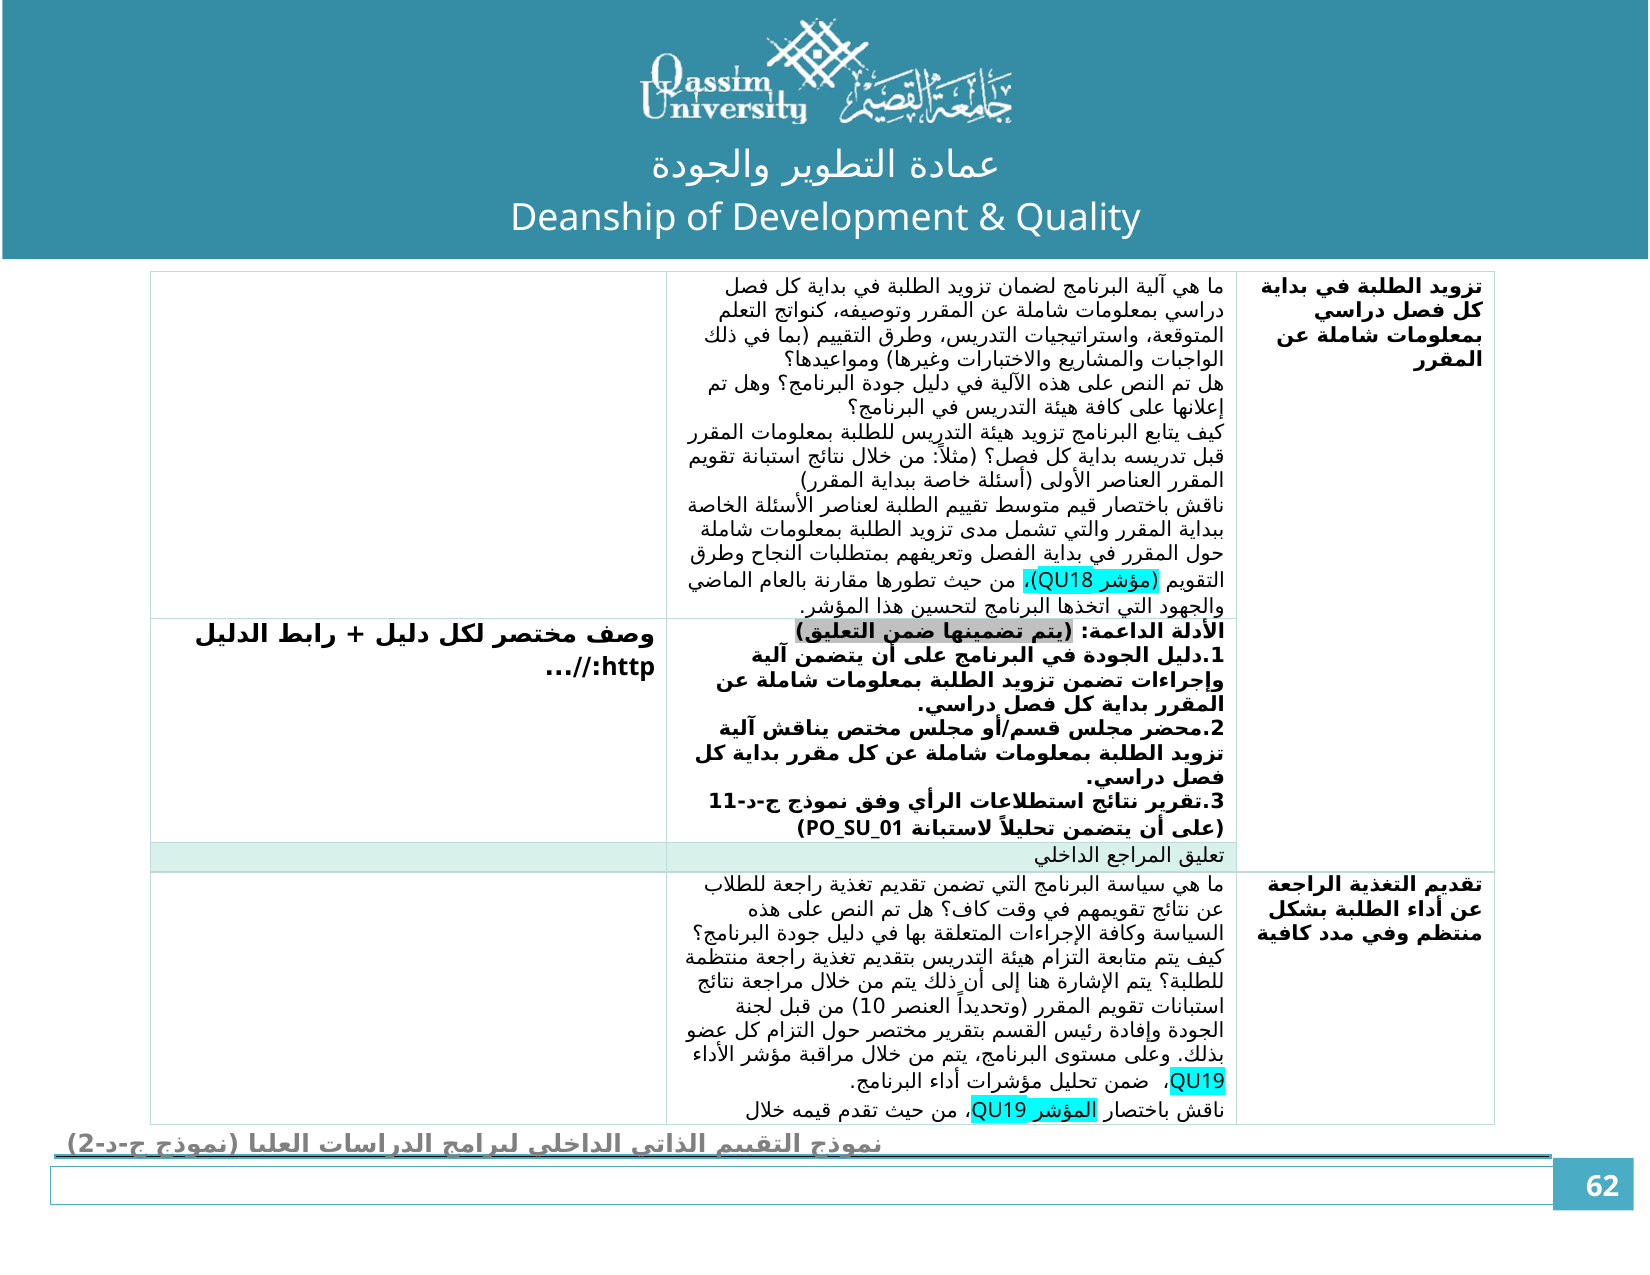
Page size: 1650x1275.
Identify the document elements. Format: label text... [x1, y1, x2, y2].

table_cell [151, 843, 666, 871]
table_cell تزويد الطلبة في بداية كل فصل دراسي بمعلومات شاملة عن المقرر [1237, 272, 1494, 871]
table_cell وصف مختصر لكل دليل + رابط الدليل http://... [151, 619, 666, 842]
table_cell [151, 873, 666, 1123]
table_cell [667, 873, 1236, 1123]
table_cell الأدلة الداعمة: (يتم تضمينها ضمن التعليق) 1.دليل الجودة في البرنامج على أن يتضمن آلية وإجراءات تضمن تزويد الطلبة بمعلومات شاملة عن المقرر بداية كل فصل دراسي. 2.محضر مجلس قسم/أو مجلس مختص يناقش آلية تزويد الطلبة بمعلومات شاملة عن كل مقرر بداية كل فصل دراسي. 3.تقرير نتائج استطلاعات الرأي وفق نموذج ج-د-11 (على أن يتضمن تحليلاً لاستبانة PO_SU_01) [667, 619, 1236, 842]
table_cell ما هي آلية البرنامج لضمان تزويد الطلبة في بداية كل فصل دراسي بمعلومات شاملة عن المقرر وتوصيفه، كنواتج التعلم المتوقعة، واستراتيجيات التدريس، وطرق التقييم (بما في ذلك الواجبات والمشاريع والاختبارات وغيرها) ومواعيدها؟ هل تم النص على هذه الآلية في دليل جودة البرنامج؟ وهل تم إعلانها على كافة هيئة التدريس في البرنامج؟ كيف يتابع البرنامج تزويد هيئة التدريس للطلبة بمعلومات المقرر قبل تدريسه بداية كل فصل؟ (مثلاً: من خلال نتائج استبانة تقويم المقرر العناصر الأولى (أسئلة خاصة ببداية المقرر) ناقش باختصار قيم متوسط تقييم الطلبة لعناصر الأسئلة الخاصة ببداية المقرر والتي تشمل مدى تزويد الطلبة بمعلومات شاملة حول المقرر في بداية الفصل وتعريفهم بمتطلبات النجاح وطرق التقويم (مؤشر QU18)، من حيث تطورها مقارنة بالعام الماضي والجهود التي اتخذها البرنامج لتحسين هذا المؤشر. [667, 272, 1236, 618]
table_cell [1237, 873, 1494, 1123]
table_cell تعليق المراجع الداخلي [667, 843, 1236, 871]
table_cell [151, 272, 666, 618]
